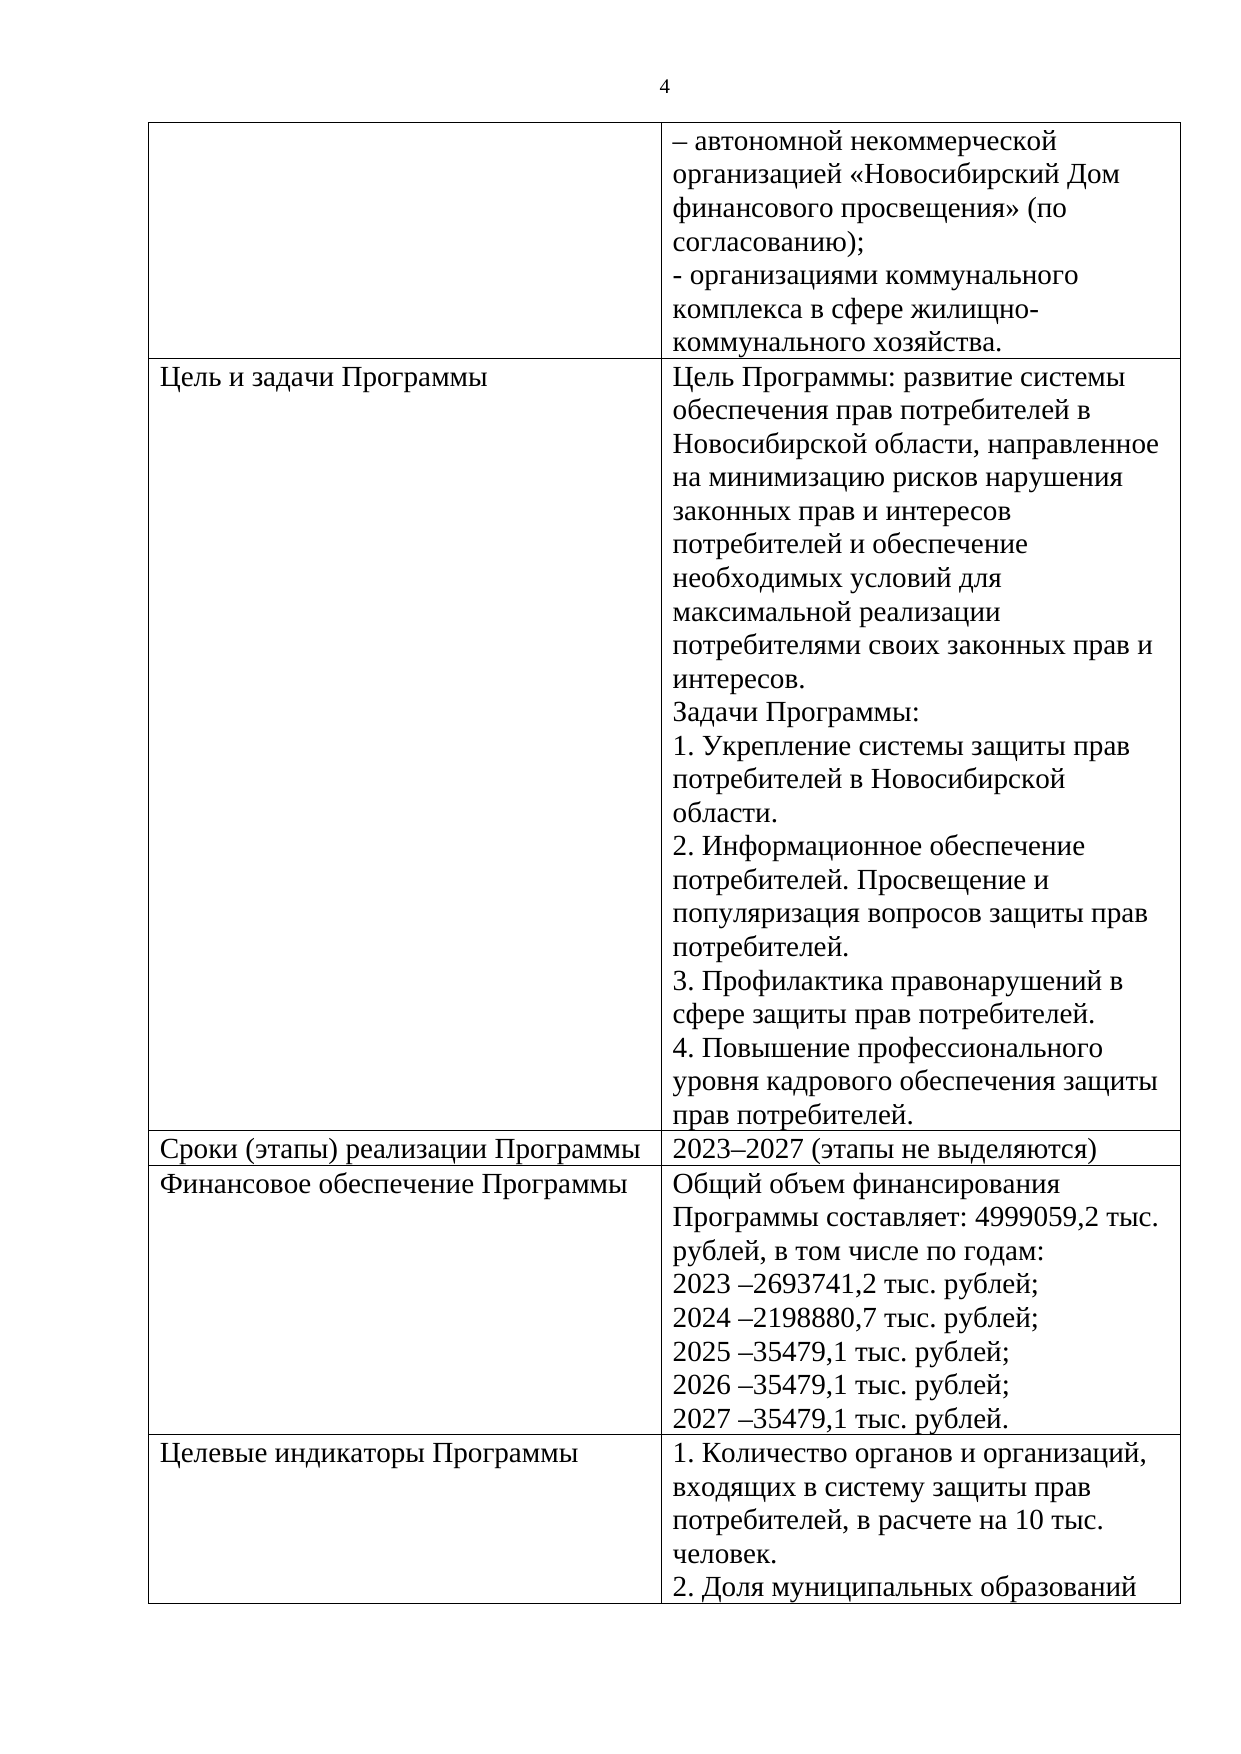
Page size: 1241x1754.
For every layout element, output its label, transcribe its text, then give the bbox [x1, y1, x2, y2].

table_cell Цель Программы: развитие системы обеспечения прав потребителей в Новосибирской области, направленное на минимизацию рисков нарушения законных прав и интересов потребителей и обеспечение необходимых условий для максимальной реализации потребителями своих законных прав и интересов. Задачи Программы: 1. Укрепление системы защиты прав потребителей в Новосибирской области. 2. Информационное обеспечение потребителей. Просвещение и популяризация вопросов защиты прав потребителей. 3. Профилактика правонарушений в сфере защиты прав потребителей. 4. Повышение профессионального уровня кадрового обеспечения защиты прав потребителей. [662, 359, 1180, 1130]
table_cell Цель и задачи Программы [149, 359, 661, 1130]
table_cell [662, 1435, 1180, 1603]
table_cell Финансовое обеспечение Программы [149, 1166, 661, 1434]
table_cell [662, 123, 1180, 358]
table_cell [149, 123, 661, 358]
table_cell Сроки (этапы) реализации Программы [149, 1131, 661, 1165]
table_cell 2023–2027 (этапы не выделяются) [662, 1131, 1180, 1165]
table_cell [149, 1435, 661, 1603]
table_cell Общий объем финансирования Программы составляет: 4999059,2 тыс. рублей, в том числе по годам: 2023 –2693741,2 тыс. рублей; 2024 –2198880,7 тыс. рублей; 2025 –35479,1 тыс. рублей; 2026 –35479,1 тыс. рублей; 2027 –35479,1 тыс. рублей. [662, 1166, 1180, 1434]
